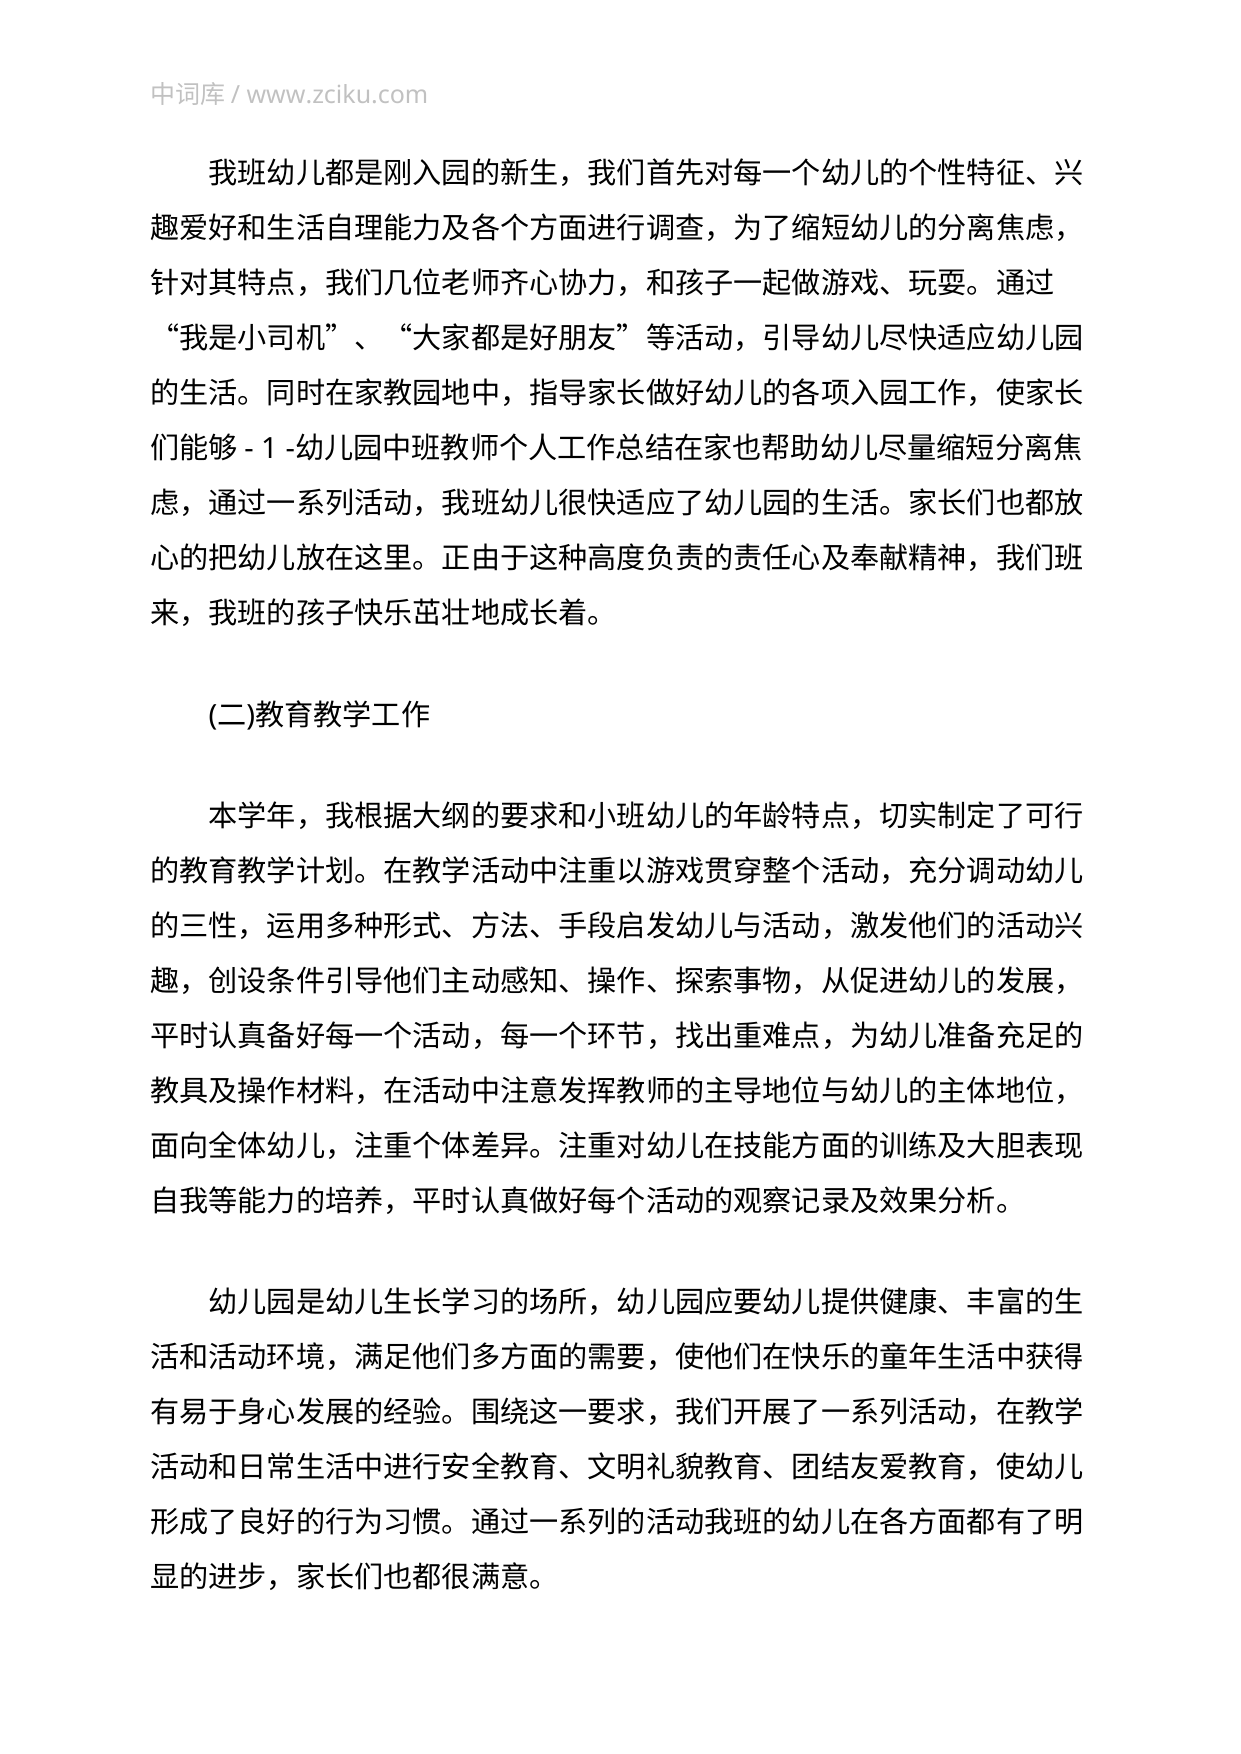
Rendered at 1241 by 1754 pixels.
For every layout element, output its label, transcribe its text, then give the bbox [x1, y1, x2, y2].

text 我班幼儿都是刚入园的新生，我们首先对每一个幼儿的个性特征、兴趣爱好和生活自理能力及各个方面进行调查，为了缩短幼儿的分离焦虑， 针对其特点，我们几位老师齐心协力，和孩子一起做游戏、玩耍。通过“我是小司机”、“大家都是好朋友”等活动，引导幼儿尽快适应幼儿园的生活。同时在家教园地中，指导家长做好幼儿的各项入园工作，使家长们能够 - 1 -幼儿园中班教师个人工作总结在家也帮助幼儿尽量缩短分离焦虑，通过一系列活动，我班幼儿很快适应了幼儿园的生活。家长们也都放心的把幼儿放在这里。正由于这种高度负责的责任心及奉献精神，我们班来，我班的孩子快乐茁壮地成长着。 [150, 150, 1090, 632]
text 幼儿园是幼儿生长学习的场所，幼儿园应要幼儿提供健康、丰富的生活和活动环境，满足他们多方面的需要，使他们在快乐的童年生活中获得有易于身心发展的经验。围绕这一要求，我们开展了一系列活动，在教学活动和日常生活中进行安全教育、文明礼貌教育、团结友爱教育，使幼儿形成了良好的行为习惯。通过一系列的活动我班的幼儿在各方面都有了明显的进步，家长们也都很满意。 [150, 1279, 1090, 1596]
text 本学年，我根据大纲的要求和小班幼儿的年龄特点，切实制定了可行的教育教学计划。在教学活动中注重以游戏贯穿整个活动，充分调动幼儿的三性，运用多种形式、方法、手段启发幼儿与活动，激发他们的活动兴趣，创设条件引导他们主动感知、操作、探索事物，从促进幼儿的发展，平时认真备好每一个活动，每一个环节，找出重难点，为幼儿准备充足的教具及操作材料，在活动中注意发挥教师的主导地位与幼儿的主体地位，面向全体幼儿，注重个体差异。注重对幼儿在技能方面的训练及大胆表现自我等能力的培养，平时认真做好每个活动的观察记录及效果分析。 [150, 793, 1090, 1219]
text (二)教育教学工作 [150, 691, 1090, 733]
